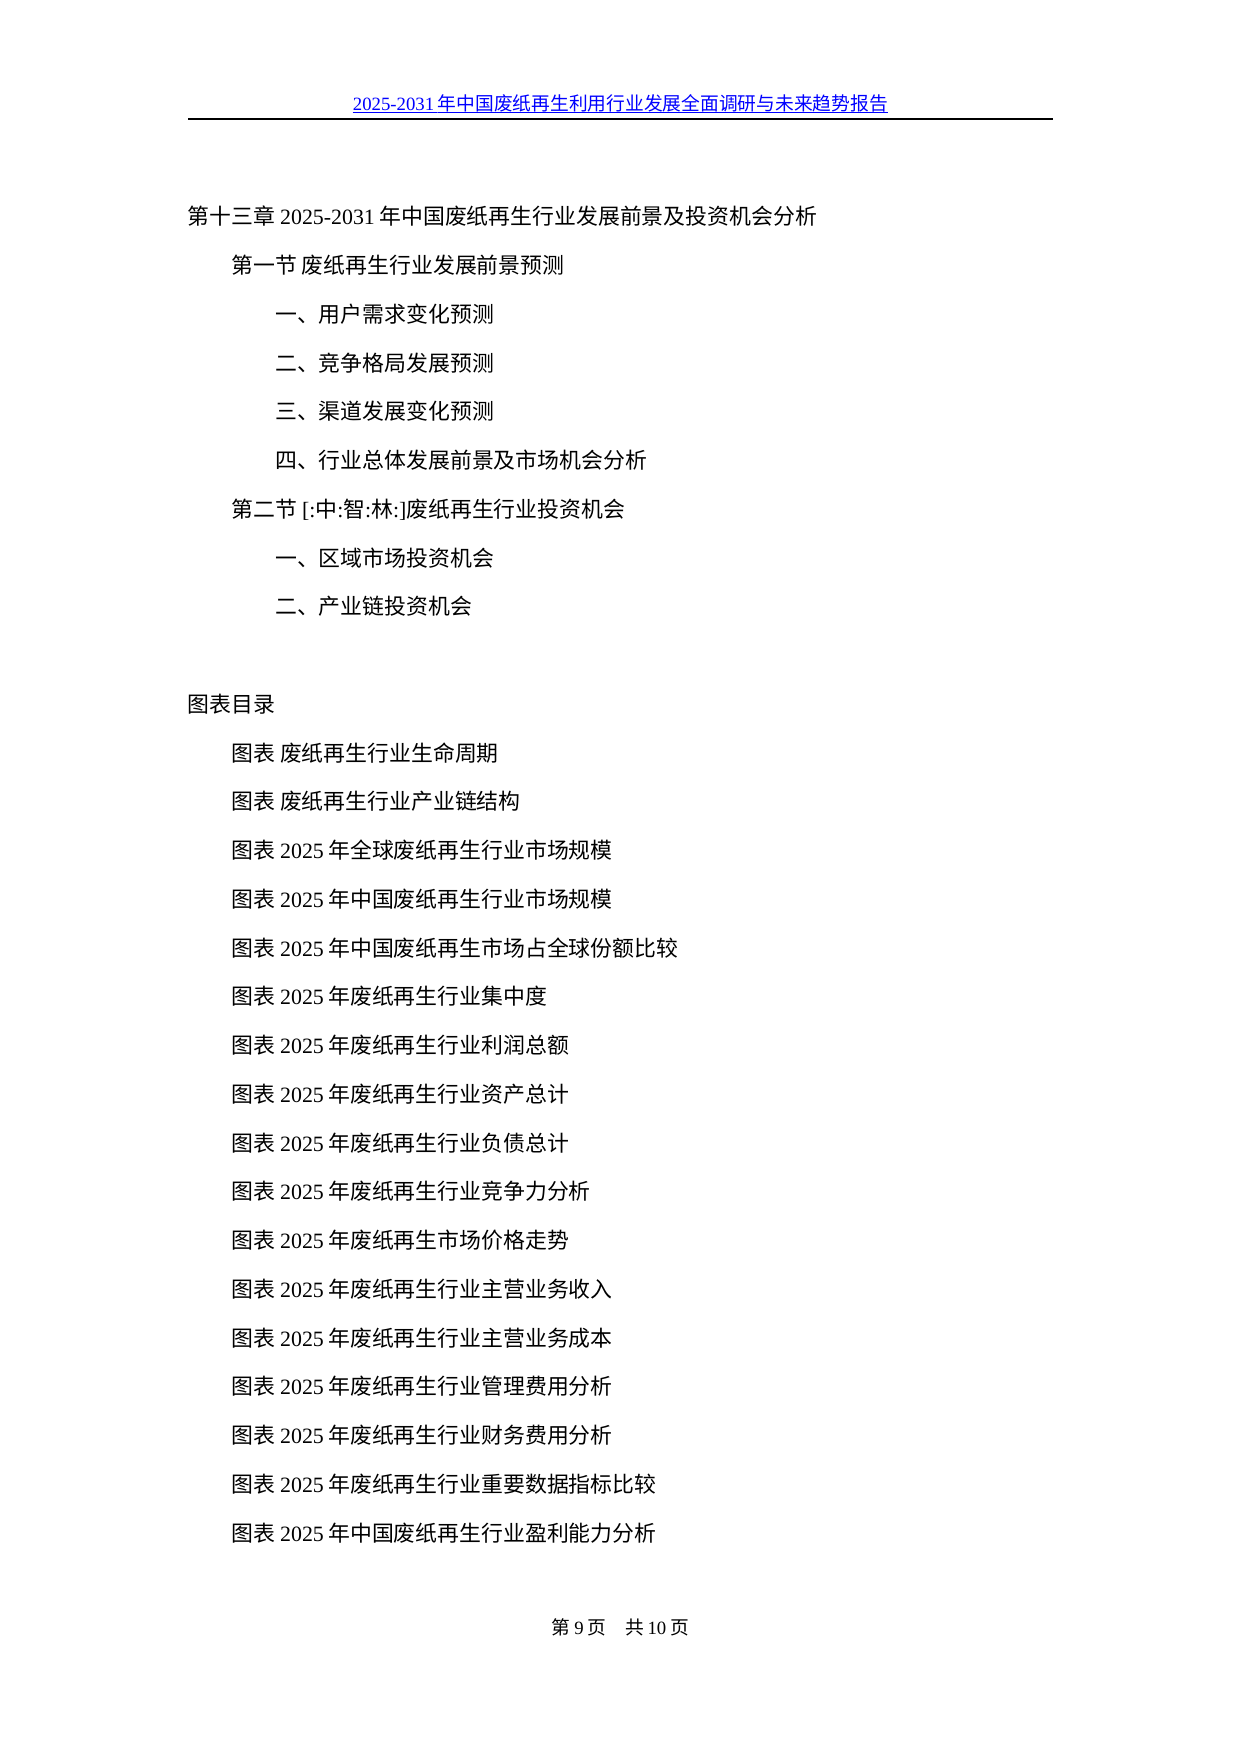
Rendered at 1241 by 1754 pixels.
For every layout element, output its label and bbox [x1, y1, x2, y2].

text [187, 150, 1053, 1548]
